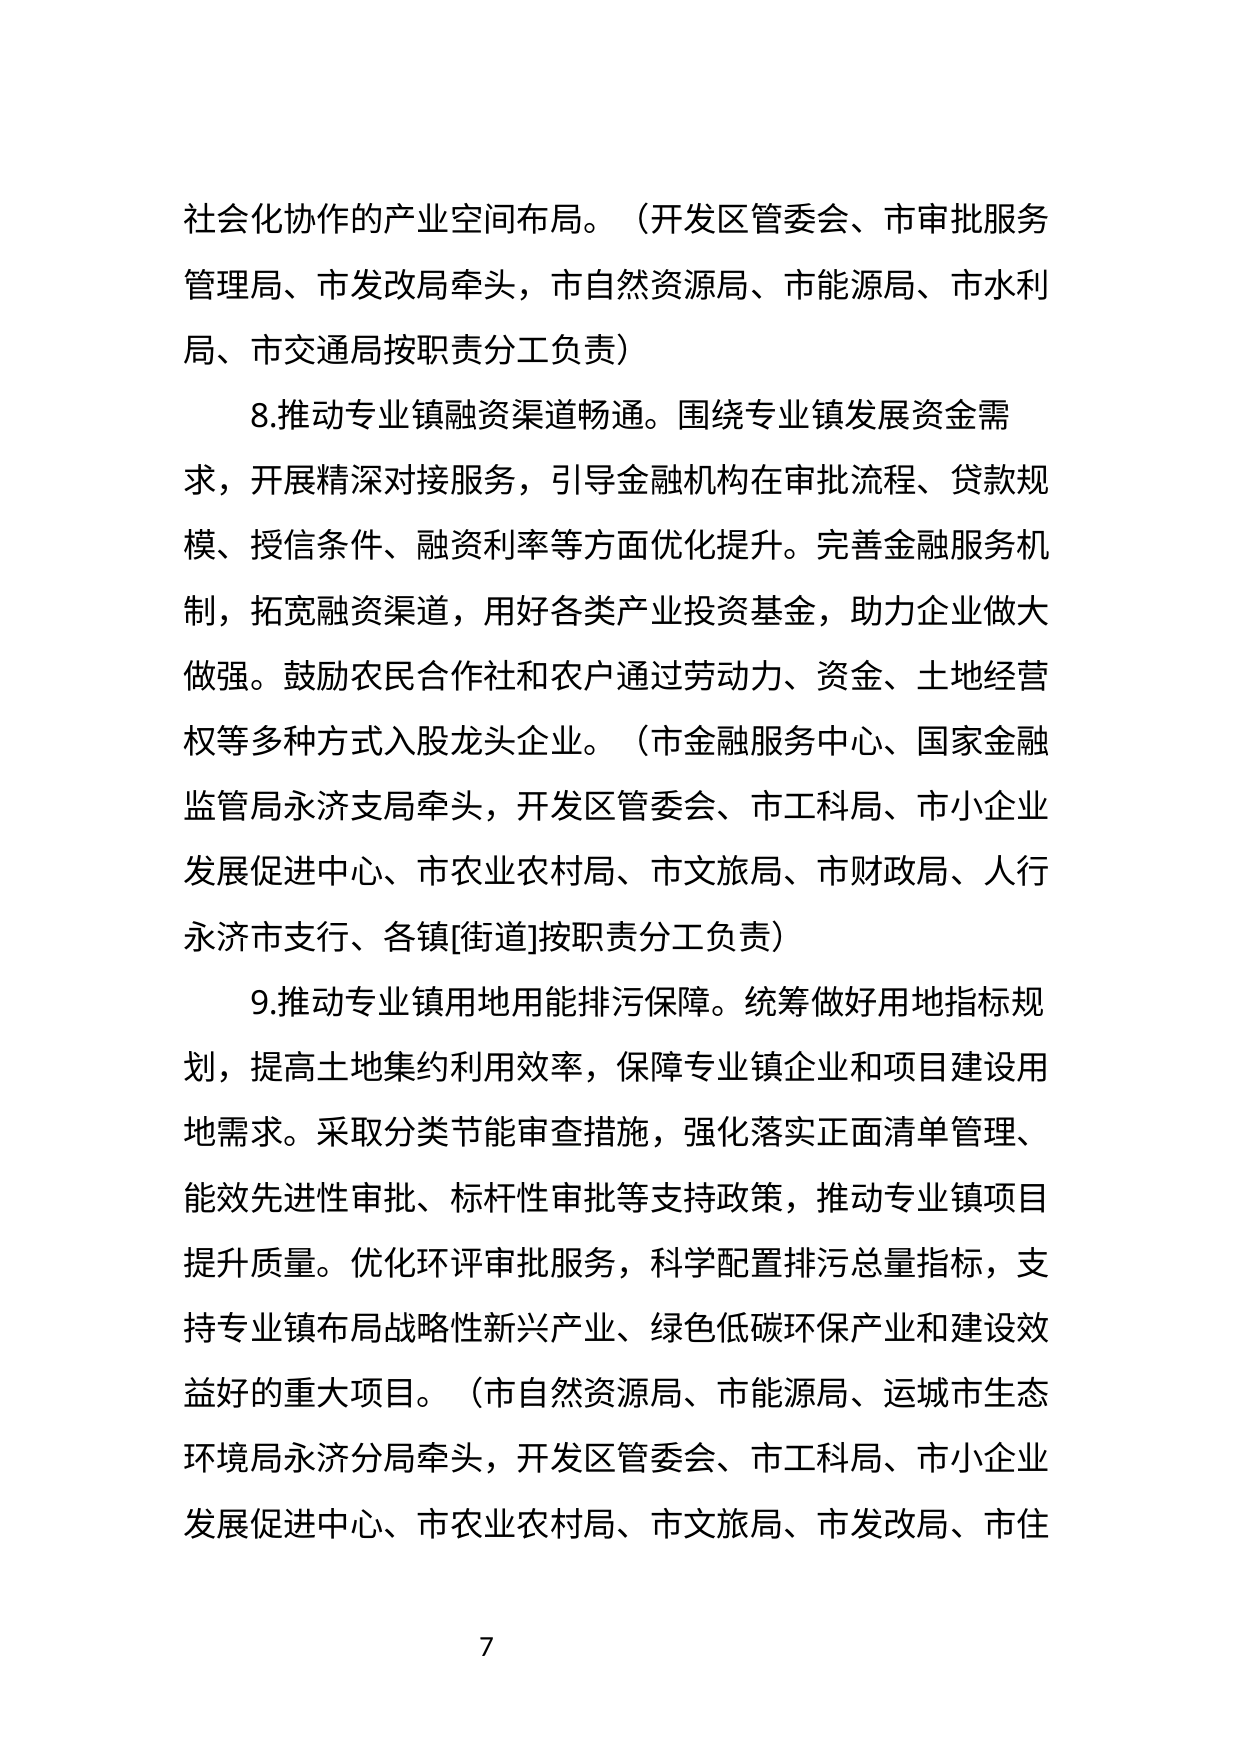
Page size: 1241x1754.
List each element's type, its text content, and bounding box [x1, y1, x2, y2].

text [183, 185, 1075, 380]
text 8.推动专业镇融资渠道畅通。围绕专业镇发展资金需求，开展精深对接服务，引导金融机构在审批流程、贷款规模、授信条件、融资利率等方面优化提升。完善金融服务机制，拓宽融资渠道，用好各类产业投资基金，助力企业做大做强。鼓励农民合作社和农户通过劳动力、资金、土地经营权等多种方式入股龙头企业。（市金融服务中心、国家金融监管局永济支局牵头，开发区管委会、市工科局、市小企业发展促进中心、市农业农村局、市文旅局、市财政局、人行永济市支行、各镇[街道]按职责分工负责） [183, 380, 1075, 967]
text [183, 967, 1075, 1554]
